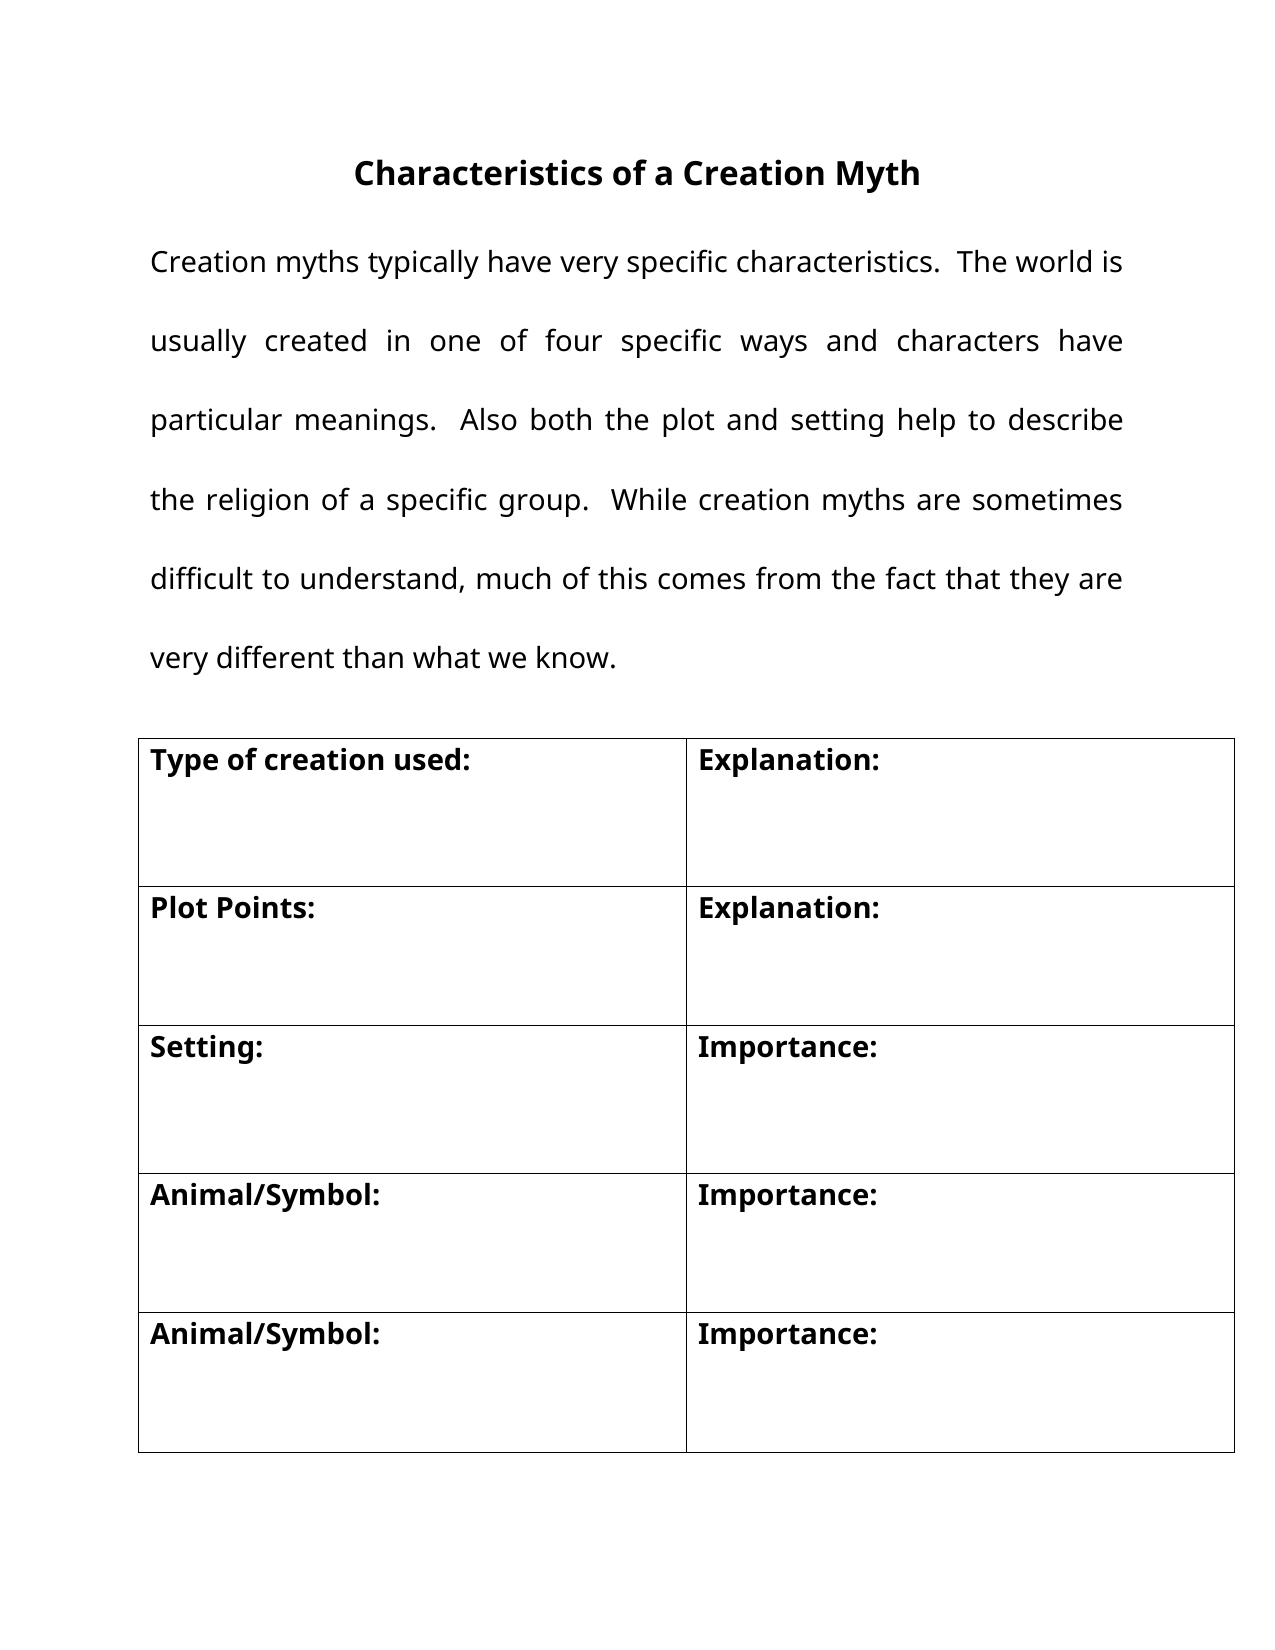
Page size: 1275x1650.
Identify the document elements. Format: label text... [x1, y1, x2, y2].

table_cell Animal/Symbol: [139, 1174, 686, 1312]
table_cell Importance: [687, 1313, 1234, 1452]
table_header Explanation: [687, 739, 1234, 886]
table_cell Importance: [687, 1174, 1234, 1312]
table_cell Explanation: [687, 887, 1234, 1025]
table_cell Plot Points: [139, 887, 686, 1025]
text Characteristics of a Creation Myth [150, 150, 1125, 195]
table_cell Animal/Symbol: [139, 1313, 686, 1452]
table_header Type of creation used: [139, 739, 686, 886]
table_cell Importance: [687, 1026, 1234, 1173]
text Creation myths typically have very specific characteristics. The world is usually created in one of four specific ways and characters have particular meanings. Also both the plot and setting help to describe the religion of a specific group. While creation myths are sometimes difficult to understand, much of this comes from the fact that they are very different than what we know. [150, 241, 1125, 677]
table_cell Setting: [139, 1026, 686, 1173]
